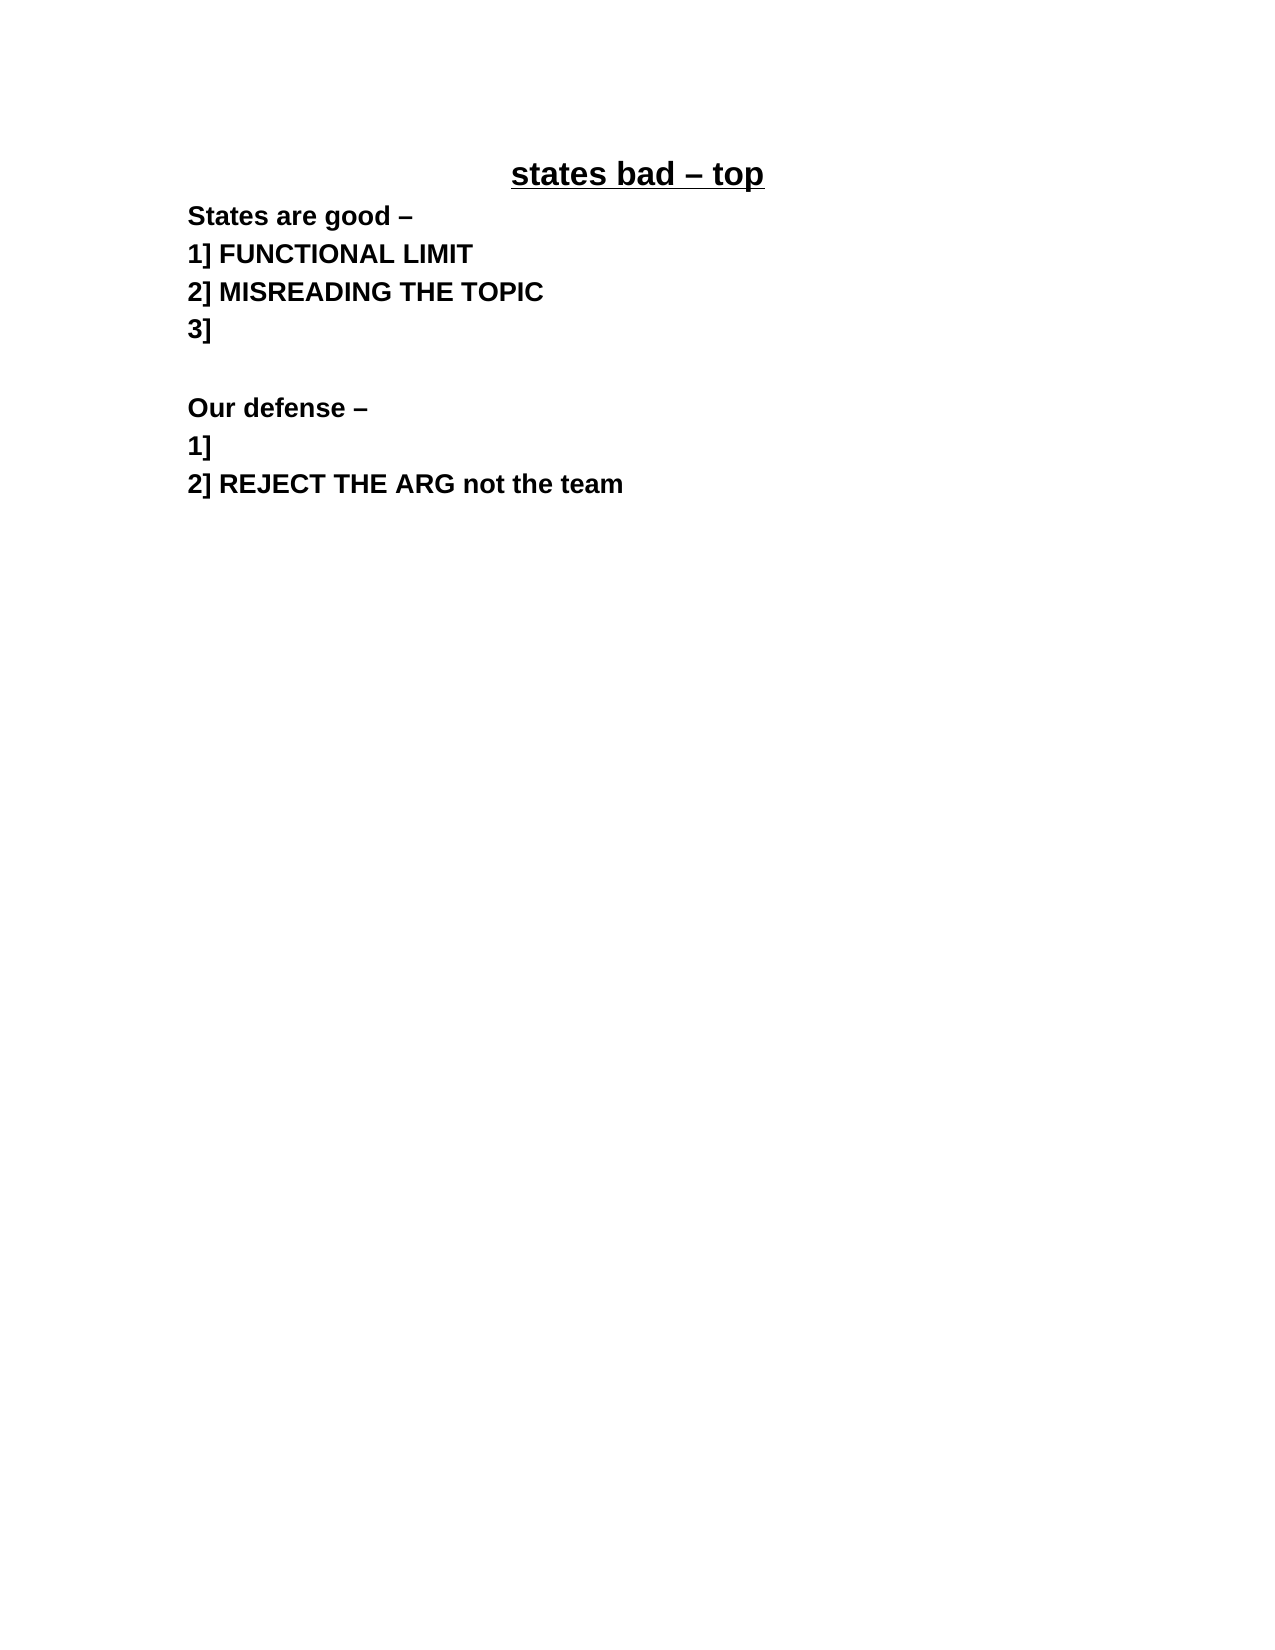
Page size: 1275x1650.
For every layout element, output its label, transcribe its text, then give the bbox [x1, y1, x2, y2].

subtitle Our defense – [187, 392, 1087, 424]
subtitle States are good – [187, 200, 1087, 231]
subtitle 3] [187, 313, 1087, 345]
subtitle 2] MISREADING THE TOPIC [187, 276, 1087, 307]
subtitle 1] [187, 430, 1087, 462]
subtitle 1] FUNCTIONAL LIMIT [187, 238, 1087, 269]
subtitle states bad – top [187, 154, 1087, 193]
subtitle 2] REJECT THE ARG not the team [187, 468, 1087, 499]
